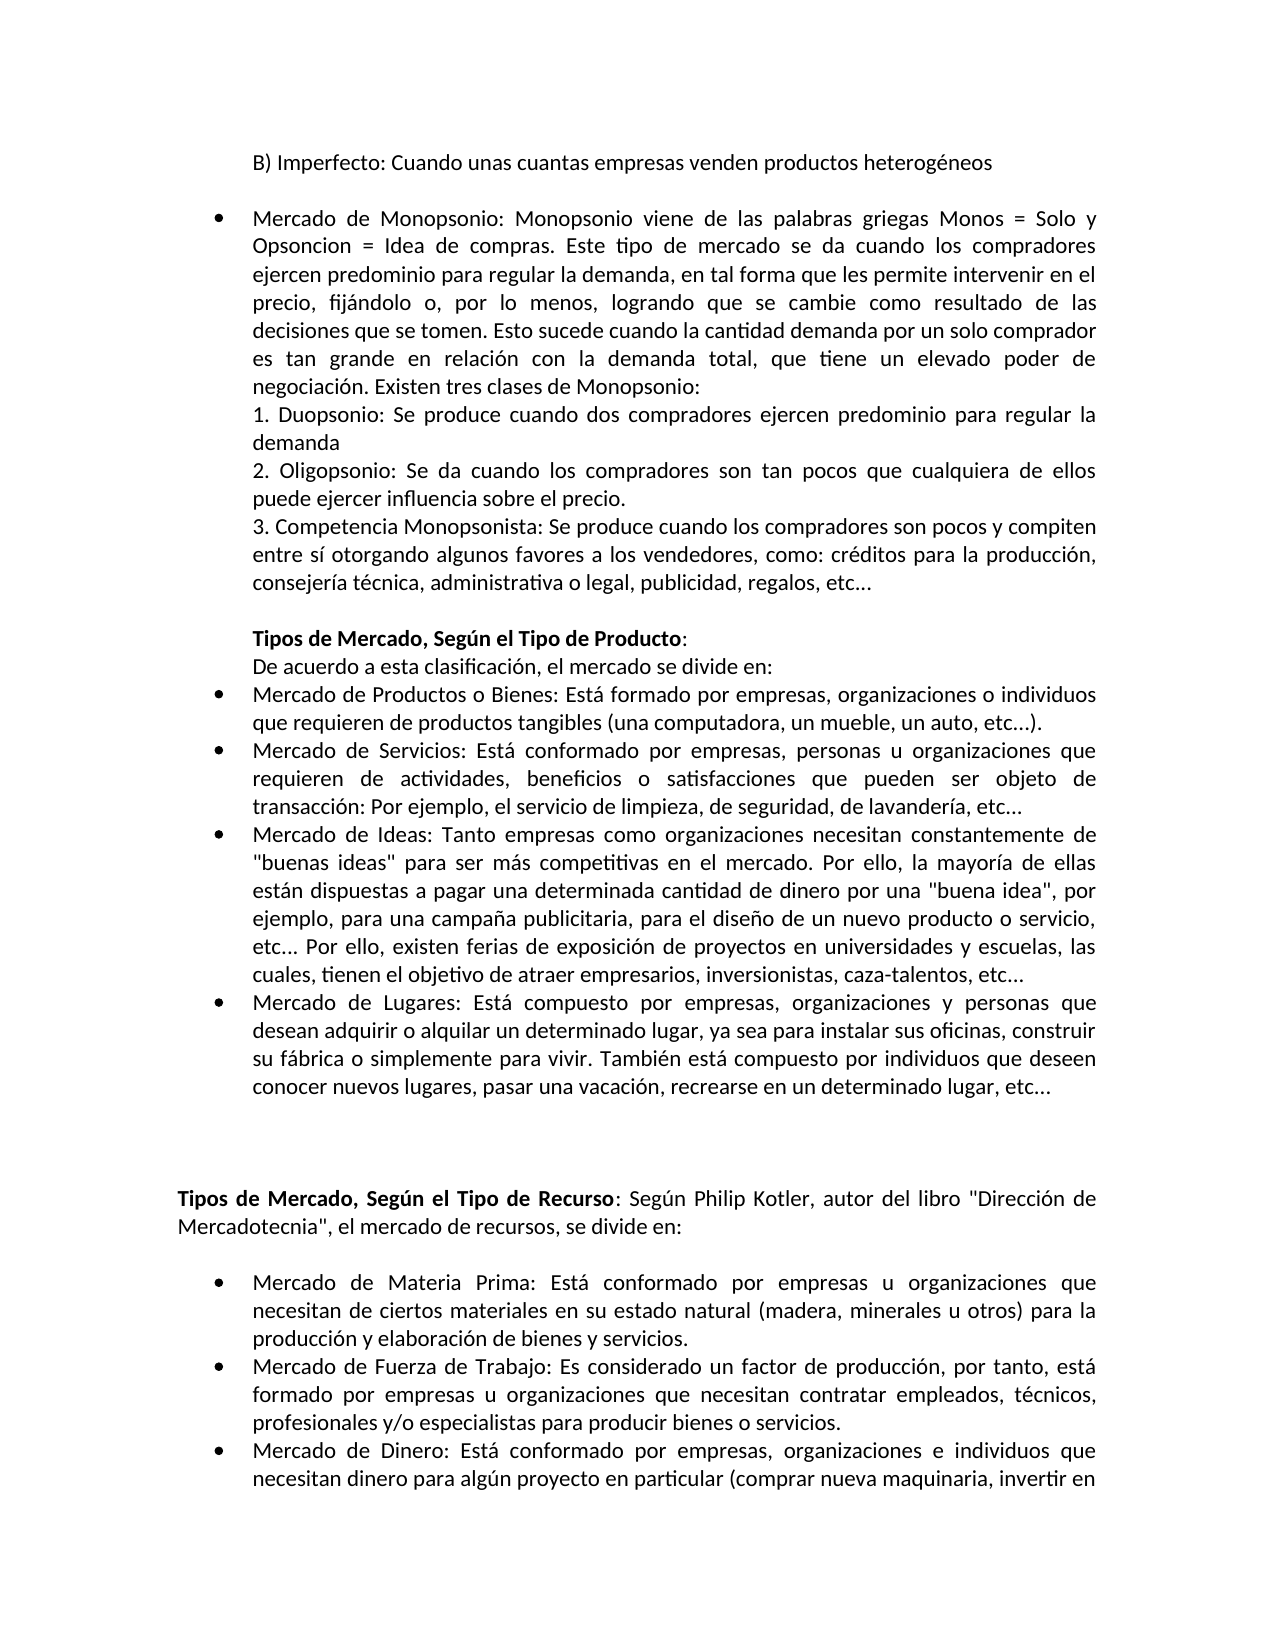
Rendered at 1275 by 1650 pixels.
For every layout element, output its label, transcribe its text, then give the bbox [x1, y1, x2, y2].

list Mercado de Ideas: Tanto empresas como organizaciones necesitan constantemente de "buenas ideas" para ser más competitivas en el mercado. Por ello, la mayoría de ellas están dispuestas a pagar una determinada cantidad de dinero por una "buena idea", por ejemplo, para una campaña publicitaria, para el diseño de un nuevo producto o servicio, etc... Por ello, existen ferias de exposición de proyectos en universidades y escuelas, las cuales, tienen el objetivo de atraer empresarios, inversionistas, caza-talentos, etc... [215, 820, 1098, 988]
list Mercado de Monopsonio: Monopsonio viene de las palabras griegas Monos = Solo y Opsoncion = Idea de compras. Este tipo de mercado se da cuando los compradores ejercen predominio para regular la demanda, en tal forma que les permite intervenir en el precio, fijándolo o, por lo menos, logrando que se cambie como resultado de las decisiones que se tomen. Esto sucede cuando la cantidad demanda por un solo comprador es tan grande en relación con la demanda total, que tiene un elevado poder de negociación. Existen tres clases de Monopsonio: [215, 204, 1098, 400]
list Mercado de Servicios: Está conformado por empresas, personas u organizaciones que requieren de actividades, beneficios o satisfacciones que pueden ser objeto de transacción: Por ejemplo, el servicio de limpieza, de seguridad, de lavandería, etc... [215, 736, 1098, 820]
list B) Imperfecto: Cuando unas cuantas empresas venden productos heterogéneos [252, 148, 1098, 176]
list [215, 1437, 1098, 1493]
text Tipos de Mercado, Según el Tipo de Recurso: Según Philip Kotler, autor del libro "Dirección de Mercadotecnia", el mercado de recursos, se divide en: [177, 1184, 1098, 1240]
list Tipos de Mercado, Según el Tipo de Producto: [252, 624, 1098, 652]
list Mercado de Fuerza de Trabajo: Es considerado un factor de producción, por tanto, está formado por empresas u organizaciones que necesitan contratar empleados, técnicos, profesionales y/o especialistas para producir bienes o servicios. [215, 1352, 1098, 1437]
list De acuerdo a esta clasificación, el mercado se divide en: [252, 652, 1098, 680]
list Mercado de Productos o Bienes: Está formado por empresas, organizaciones o individuos que requieren de productos tangibles (una computadora, un mueble, un auto, etc...). [215, 680, 1098, 736]
list Mercado de Lugares: Está compuesto por empresas, organizaciones y personas que desean adquirir o alquilar un determinado lugar, ya sea para instalar sus oficinas, construir su fábrica o simplemente para vivir. También está compuesto por individuos que deseen conocer nuevos lugares, pasar una vacación, recrearse en un determinado lugar, etc... [215, 988, 1098, 1100]
list 2. Oligopsonio: Se da cuando los compradores son tan pocos que cualquiera de ellos puede ejercer influencia sobre el precio. [252, 456, 1098, 512]
list 1. Duopsonio: Se produce cuando dos compradores ejercen predominio para regular la demanda [252, 400, 1098, 456]
list Mercado de Materia Prima: Está conformado por empresas u organizaciones que necesitan de ciertos materiales en su estado natural (madera, minerales u otros) para la producción y elaboración de bienes y servicios. [215, 1268, 1098, 1352]
list 3. Competencia Monopsonista: Se produce cuando los compradores son pocos y compiten entre sí otorgando algunos favores a los vendedores, como: créditos para la producción, consejería técnica, administrativa o legal, publicidad, regalos, etc... [252, 512, 1098, 596]
